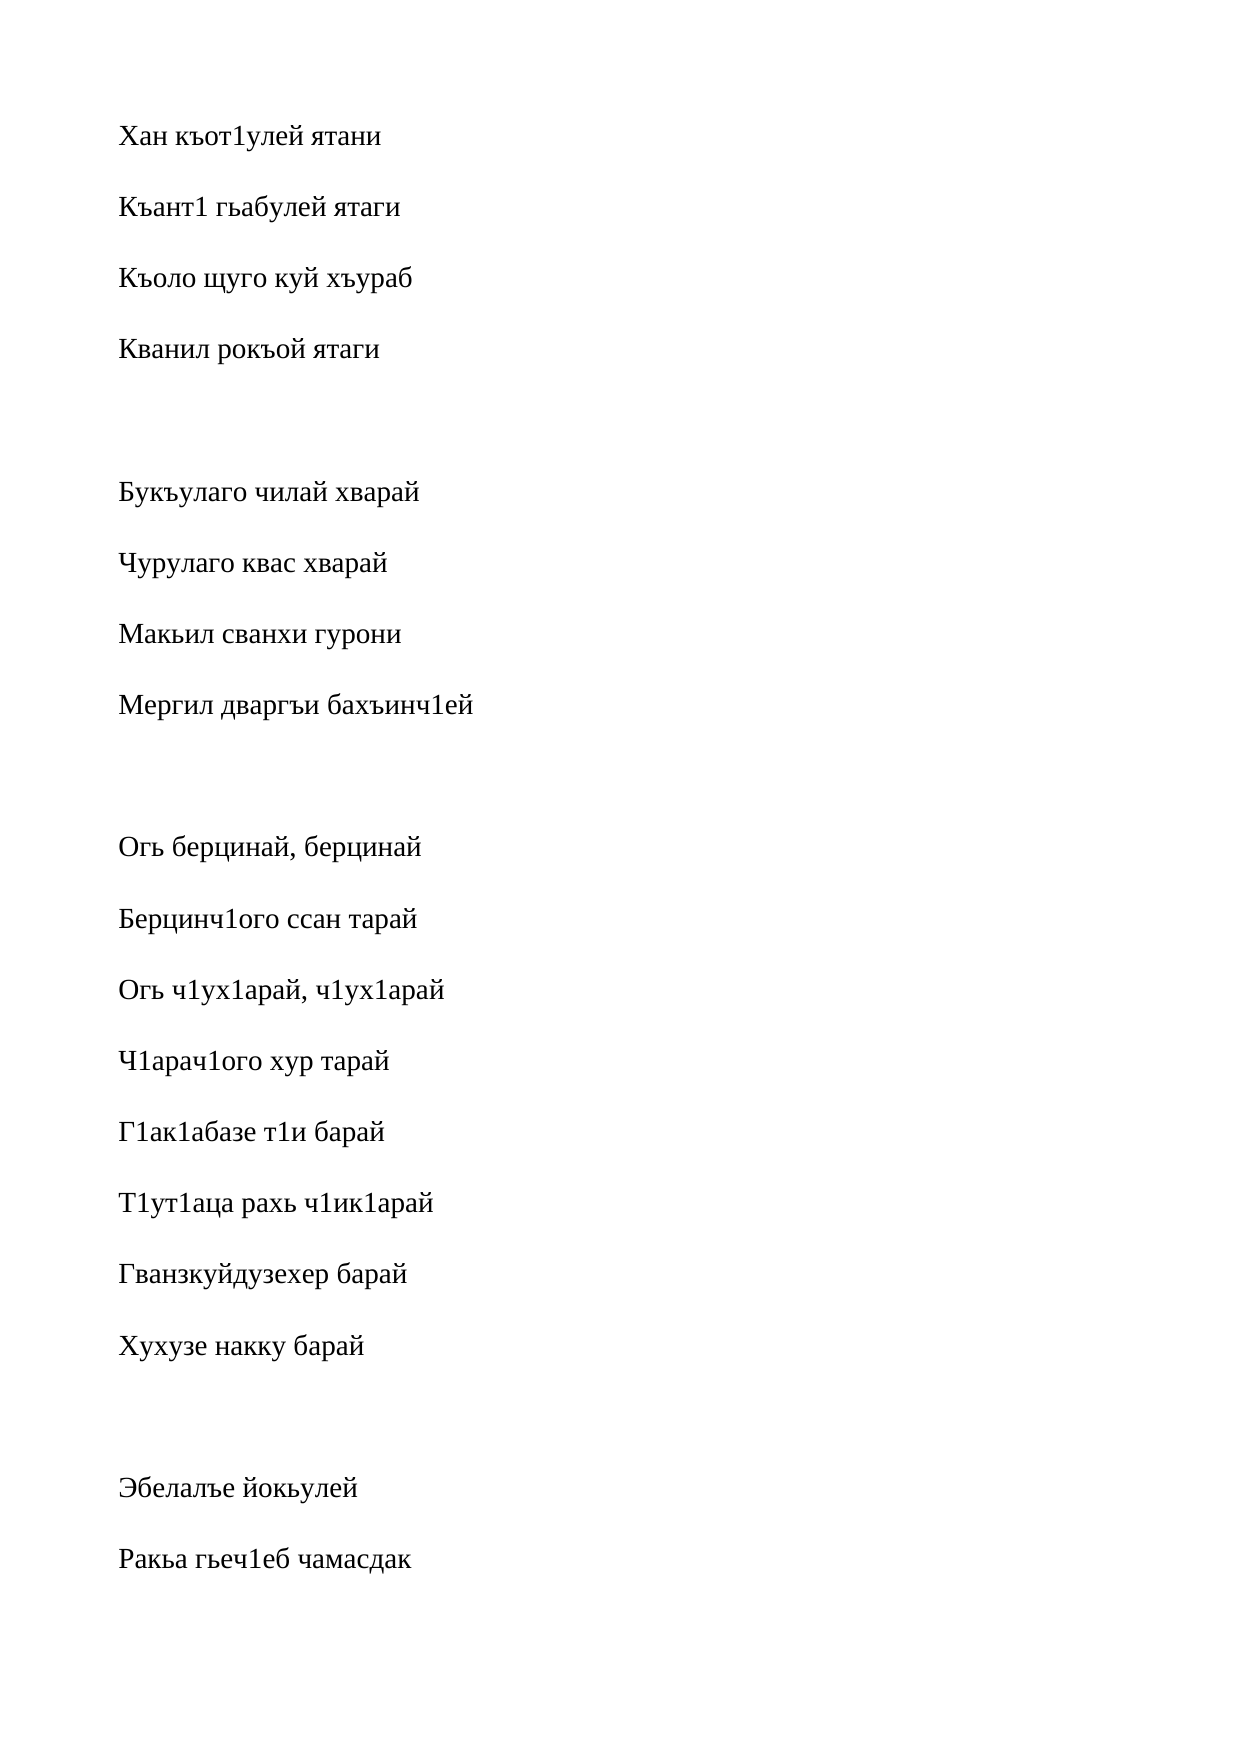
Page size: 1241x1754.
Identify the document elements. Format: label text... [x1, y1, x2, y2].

text Гванзкуйдузехер барай [118, 1256, 1063, 1290]
text Кванил рокъой ятаги [118, 332, 1063, 365]
text Букъулаго чилай хварай [118, 474, 1063, 507]
text Къант1 гьабулей ятаги [118, 189, 1063, 223]
text Эбелалъе йокьулей [118, 1470, 1063, 1503]
text Хухузе накку барай [118, 1328, 1063, 1361]
text Ракьа гьеч1еб чамасдак [118, 1541, 1063, 1574]
text Т1ут1аца рахь ч1ик1арай [118, 1185, 1063, 1219]
text Огь ч1ух1арай, ч1ух1арай [118, 972, 1063, 1005]
text Огь берцинай, берцинай [118, 829, 1063, 863]
text Ч1арач1ого хур тарай [118, 1043, 1063, 1077]
text Хан къот1улей ятани [118, 118, 1063, 152]
text Мергил дваргъи бахъинч1ей [118, 687, 1063, 721]
text Къоло щуго куй хъураб [118, 260, 1063, 294]
text Г1ак1абазе т1и барай [118, 1114, 1063, 1148]
text Берцинч1ого ссан тарай [118, 901, 1063, 934]
text Макьил сванхи гурони [118, 616, 1063, 650]
text Чурулаго квас хварай [118, 545, 1063, 578]
